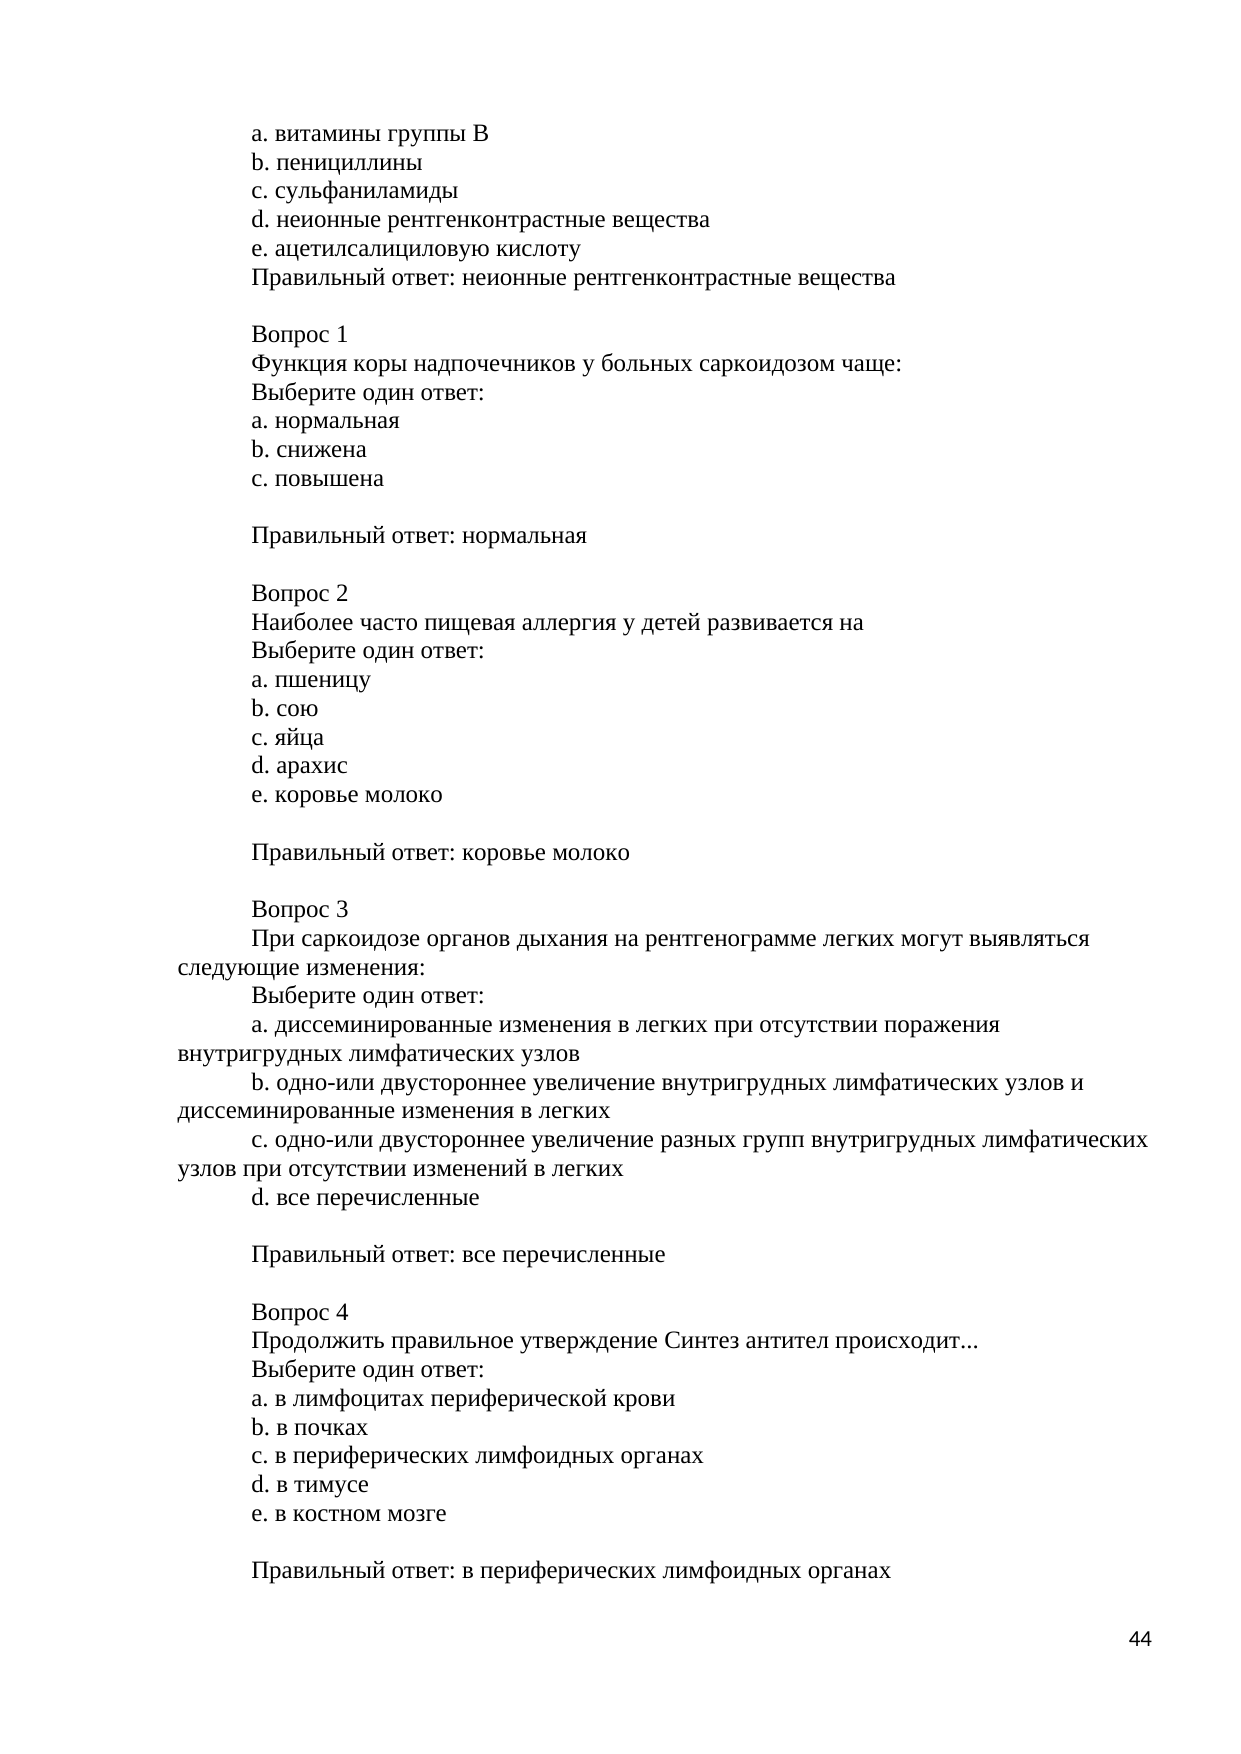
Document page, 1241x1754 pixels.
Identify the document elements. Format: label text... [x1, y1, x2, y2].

text Вопрос 1 [177, 319, 1152, 348]
text Выберите один ответ: [177, 1354, 1152, 1383]
text a. пшеницу [177, 664, 1152, 693]
text b. одно-или двустороннее увеличение внутригрудных лимфатических узлов и диссеминированные изменения в легких [177, 1067, 1152, 1124]
text a. нормальная [177, 406, 1152, 434]
text Правильный ответ: все перечисленные [177, 1239, 1152, 1268]
text c. сульфаниламиды [177, 176, 1152, 204]
text Правильный ответ: нормальная [177, 521, 1152, 549]
text При саркоидозе органов дыхания на рентгенограмме легких могут выявляться следующие изменения: [177, 923, 1152, 981]
text Вопрос 4 [177, 1297, 1152, 1326]
text c. одно-или двустороннее увеличение разных групп внутригрудных лимфатических узлов при отсутствии изменений в легких [177, 1124, 1152, 1182]
text d. арахис [177, 751, 1152, 779]
text e. коровье молоко [177, 779, 1152, 808]
text b. пенициллины [177, 147, 1152, 176]
text b. в почках [177, 1412, 1152, 1441]
text e. в костном мозге [177, 1498, 1152, 1527]
text Правильный ответ: неионные рентгенконтрастные вещества [177, 262, 1152, 291]
text c. яйца [177, 722, 1152, 751]
text Правильный ответ: в периферических лимфоидных органах [177, 1556, 1152, 1584]
text d. в тимусе [177, 1469, 1152, 1498]
text Выберите один ответ: [177, 636, 1152, 664]
text Вопрос 3 [177, 894, 1152, 923]
text c. в периферических лимфоидных органах [177, 1441, 1152, 1469]
text c. повышена [177, 463, 1152, 492]
text Выберите один ответ: [177, 377, 1152, 406]
text a. диссеминированные изменения в легких при отсутствии поражения внутригрудных лимфатических узлов [177, 1009, 1152, 1067]
text a. в лимфоцитах периферической крови [177, 1383, 1152, 1412]
text a. витамины группы В [177, 118, 1152, 147]
text Наиболее часто пищевая аллергия у детей развивается на [177, 607, 1152, 636]
text Вопрос 2 [177, 578, 1152, 607]
text d. все перечисленные [177, 1182, 1152, 1211]
text b. сою [177, 693, 1152, 722]
text Выберите один ответ: [177, 981, 1152, 1009]
text Продолжить правильное утверждение Синтез антител происходит... [177, 1326, 1152, 1354]
text d. неионные рентгенконтрастные вещества [177, 204, 1152, 233]
text Функция коры надпочечников у больных саркоидозом чаще: [177, 348, 1152, 377]
text e. ацетилсалициловую кислоту [177, 233, 1152, 262]
text b. снижена [177, 434, 1152, 463]
text Правильный ответ: коровье молоко [177, 837, 1152, 866]
